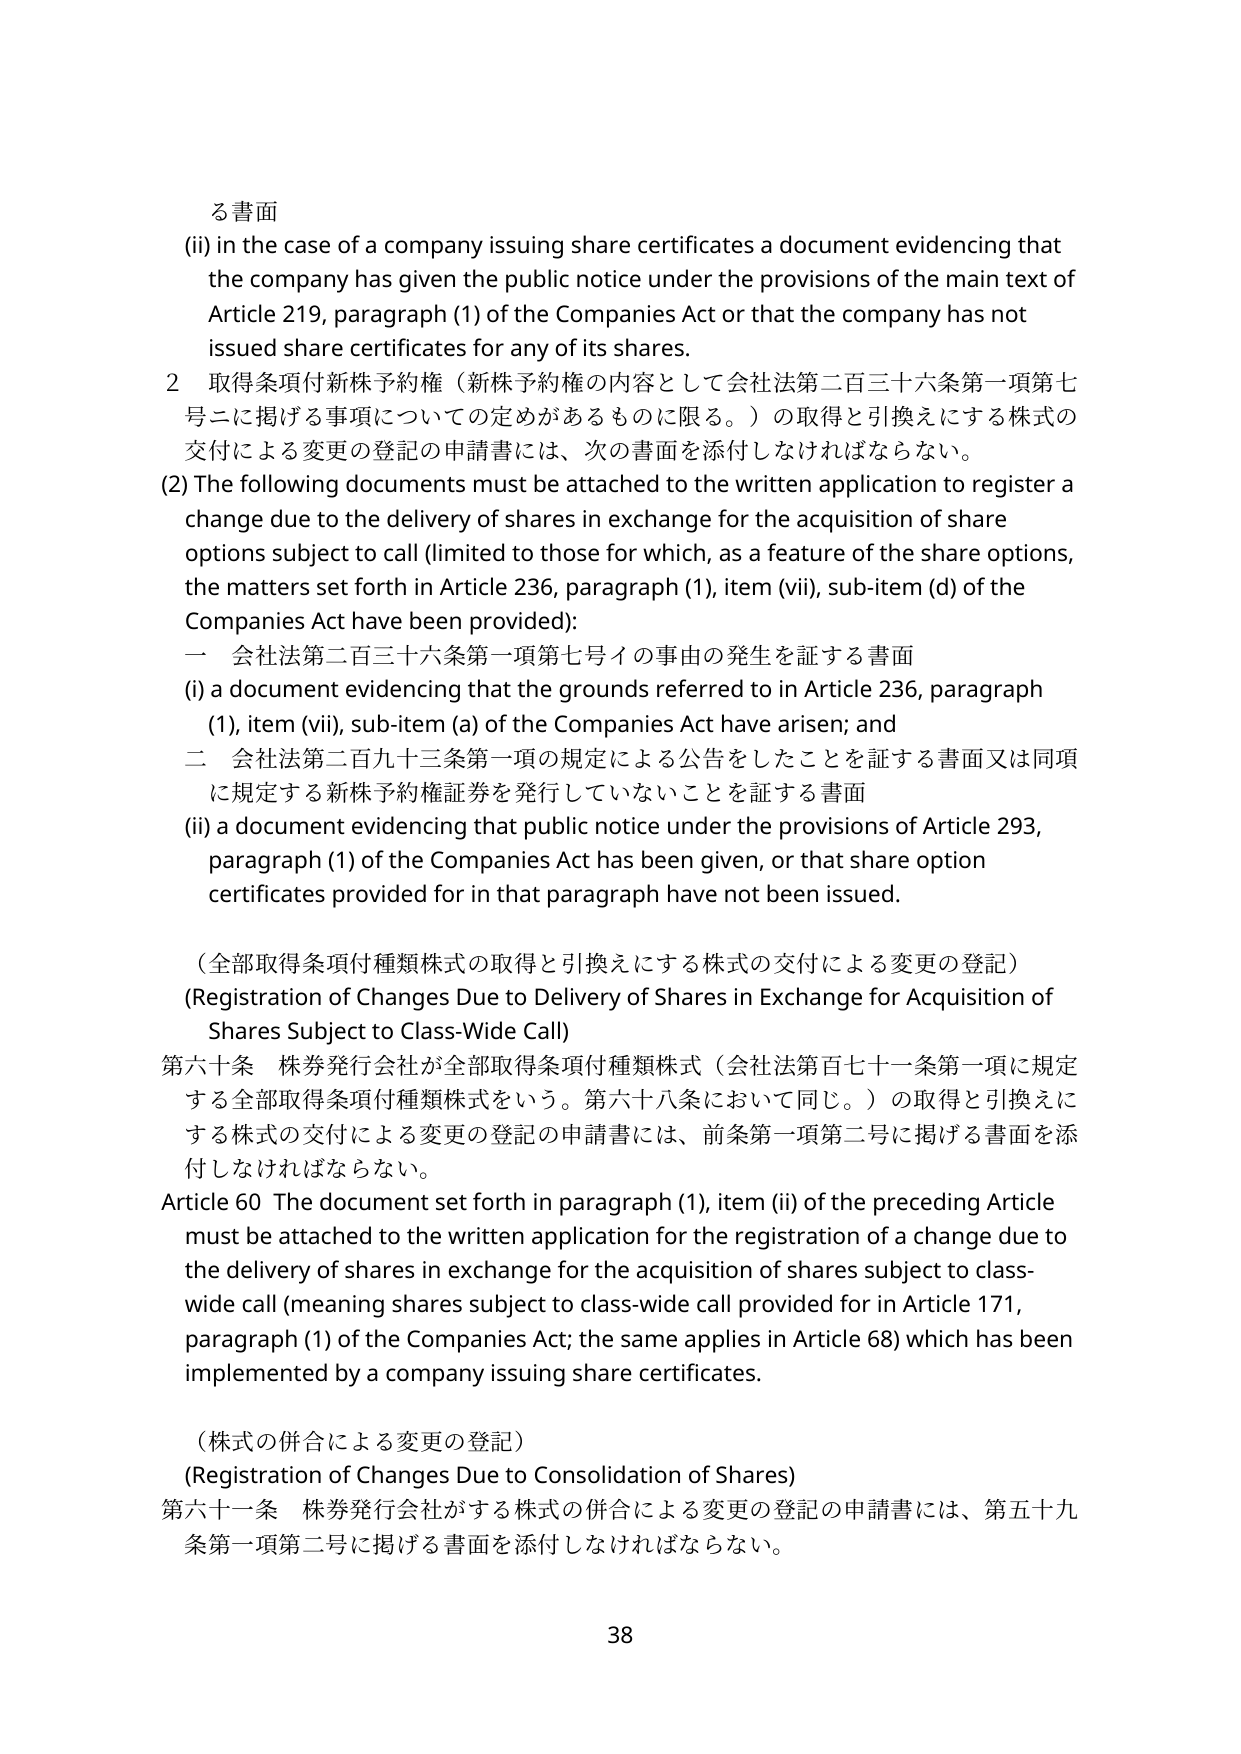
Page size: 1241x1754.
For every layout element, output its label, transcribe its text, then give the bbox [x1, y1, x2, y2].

text （全部取得条項付種類株式の取得と引換えにする株式の交付による変更の登記） [184, 945, 1079, 979]
text (2) The following documents must be attached to the written application to register a change due to the delivery of shares in exchange for the acquisition of share options subject to call (limited to those for which, as a feature of the share options, the matters set forth in Article 236, paragraph (1), item (vii), sub-item (d) of the Companies Act have been provided): [161, 467, 1079, 638]
text (ii) a document evidencing that public notice under the provisions of Article 293, paragraph (1) of the Companies Act has been given, or that share option certificates provided for in that paragraph have not been issued. [184, 809, 1079, 911]
text ２ 取得条項付新株予約権（新株予約権の内容として会社法第二百三十六条第一項第七号ニに掲げる事項についての定めがあるものに限る。）の取得と引換えにする株式の交付による変更の登記の申請書には、次の書面を添付しなければならない。 [161, 364, 1079, 467]
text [184, 194, 1079, 228]
text Article 60 The document set forth in paragraph (1), item (ii) of the preceding Article must be attached to the written application for the registration of a change due to the delivery of shares in exchange for the acquisition of shares subject to class-wide call (meaning shares subject to class-wide call provided for in Article 171, paragraph (1) of the Companies Act; the same applies in Article 68) which has been implemented by a company issuing share certificates. [161, 1184, 1079, 1389]
text 一 会社法第二百三十六条第一項第七号イの事由の発生を証する書面 [184, 638, 1079, 672]
text 第六十条 株券発行会社が全部取得条項付種類株式（会社法第百七十一条第一項に規定する全部取得条項付種類株式をいう。第六十八条において同じ。）の取得と引換えにする株式の交付による変更の登記の申請書には、前条第一項第二号に掲げる書面を添付しなければならない。 [161, 1048, 1079, 1184]
text （株式の併合による変更の登記） [184, 1424, 1079, 1458]
text (ii) in the case of a company issuing share certificates a document evidencing that the company has given the public notice under the provisions of the main text of Article 219, paragraph (1) of the Companies Act or that the company has not issued share certificates for any of its shares. [184, 228, 1079, 364]
text (i) a document evidencing that the grounds referred to in Article 236, paragraph (1), item (vii), sub-item (a) of the Companies Act have arisen; and [184, 672, 1079, 740]
text (Registration of Changes Due to Delivery of Shares in Exchange for Acquisition of Shares Subject to Class-Wide Call) [184, 979, 1079, 1048]
text (Registration of Changes Due to Consolidation of Shares) [184, 1458, 1079, 1492]
text 二 会社法第二百九十三条第一項の規定による公告をしたことを証する書面又は同項に規定する新株予約権証券を発行していないことを証する書面 [184, 740, 1079, 809]
text 第六十一条 株券発行会社がする株式の併合による変更の登記の申請書には、第五十九条第一項第二号に掲げる書面を添付しなければならない。 [161, 1492, 1079, 1560]
